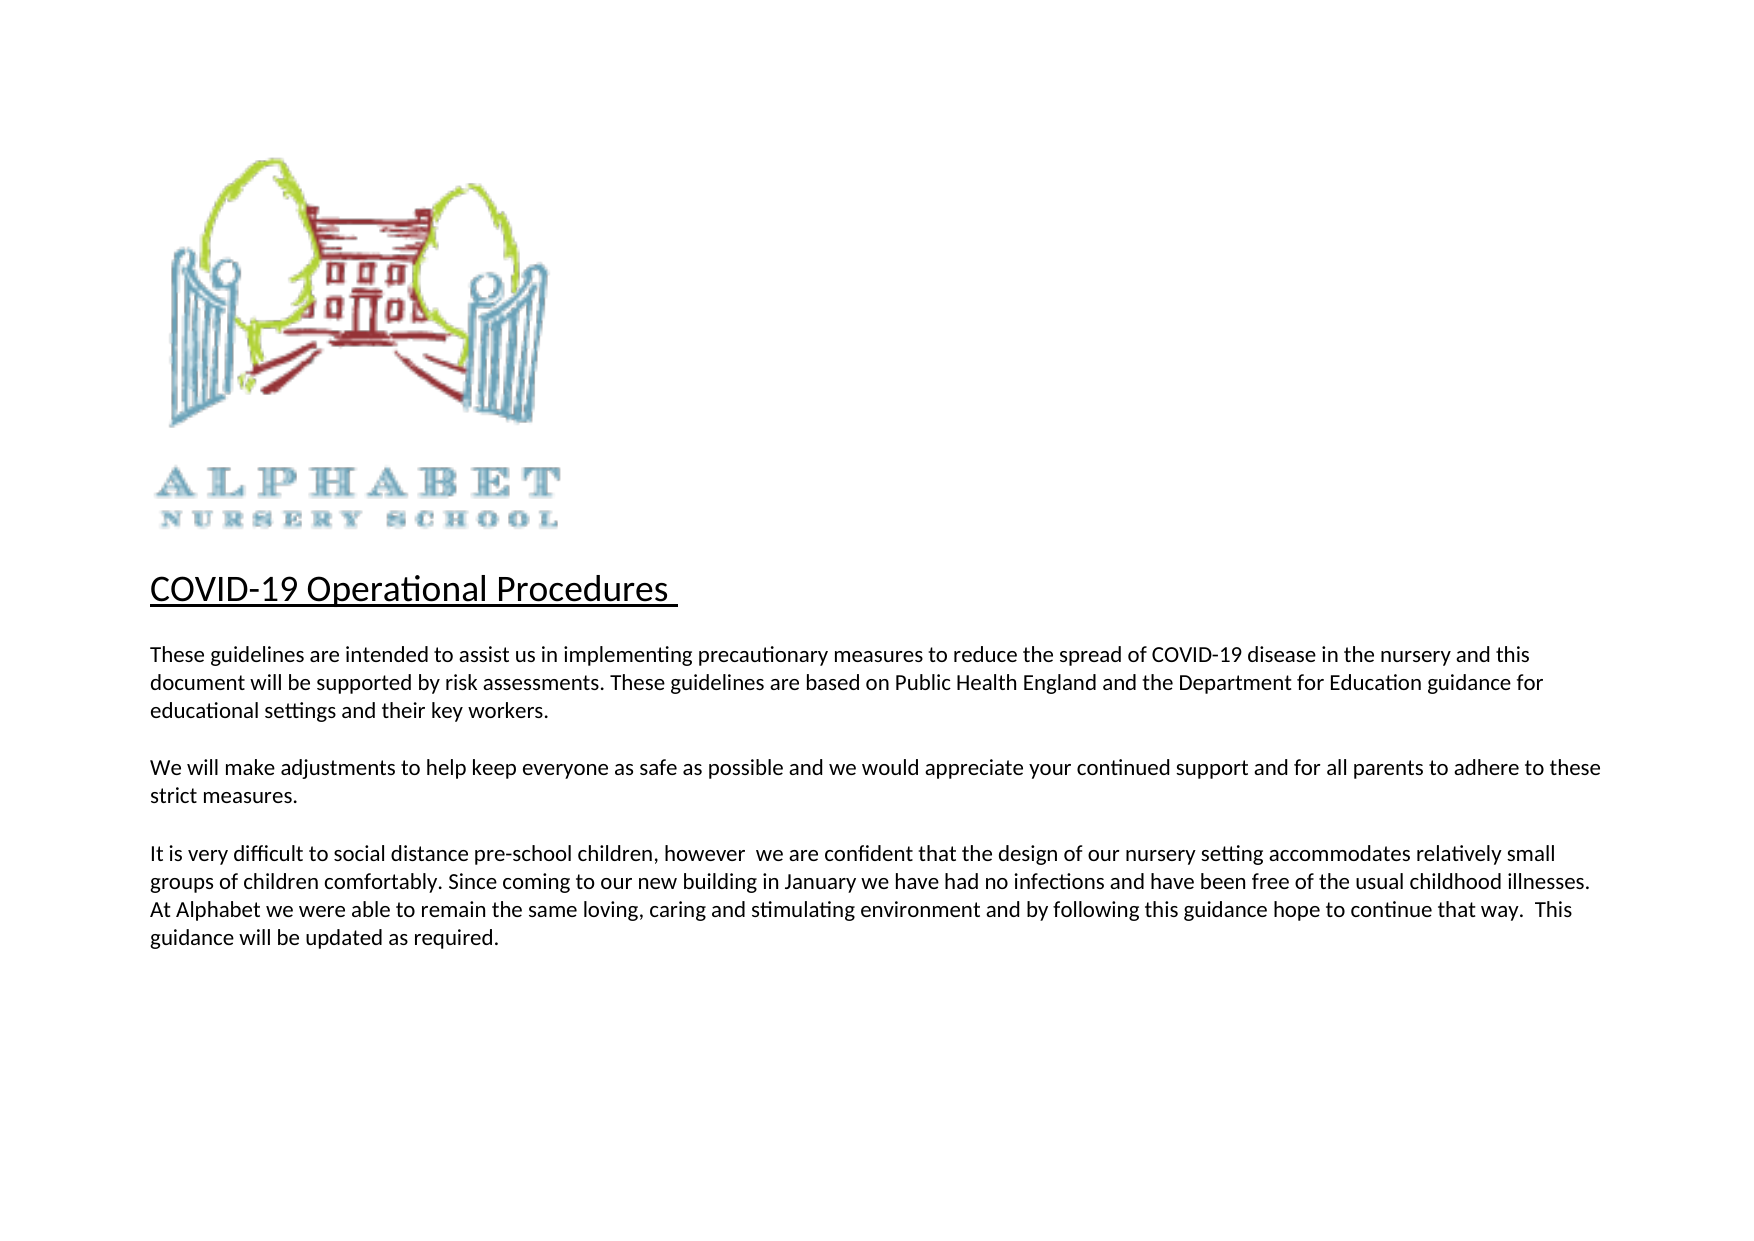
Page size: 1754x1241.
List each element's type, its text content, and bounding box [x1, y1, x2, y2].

picture [150, 150, 568, 537]
text We will make adjustments to help keep everyone as safe as possible and we would appreciate your continued support and for all parents to adhere to these strict measures. [150, 753, 1604, 809]
text These guidelines are intended to assist us in implementing precautionary measures to reduce the spread of COVID-19 disease in the nursery and this document will be supported by risk assessments. These guidelines are based on Public Health England and the Department for Education guidance for educational settings and their key workers. [150, 640, 1604, 724]
text It is very difficult to social distance pre-school children, however we are confident that the design of our nursery setting accommodates relatively small groups of children comfortably. Since coming to our new building in January we have had no infections and have been free of the usual childhood illnesses. At Alphabet we were able to remain the same loving, caring and stimulating environment and by following this guidance hope to continue that way. This guidance will be updated as required. [150, 839, 1604, 951]
text COVID-19 Operational Procedures [150, 565, 1604, 611]
